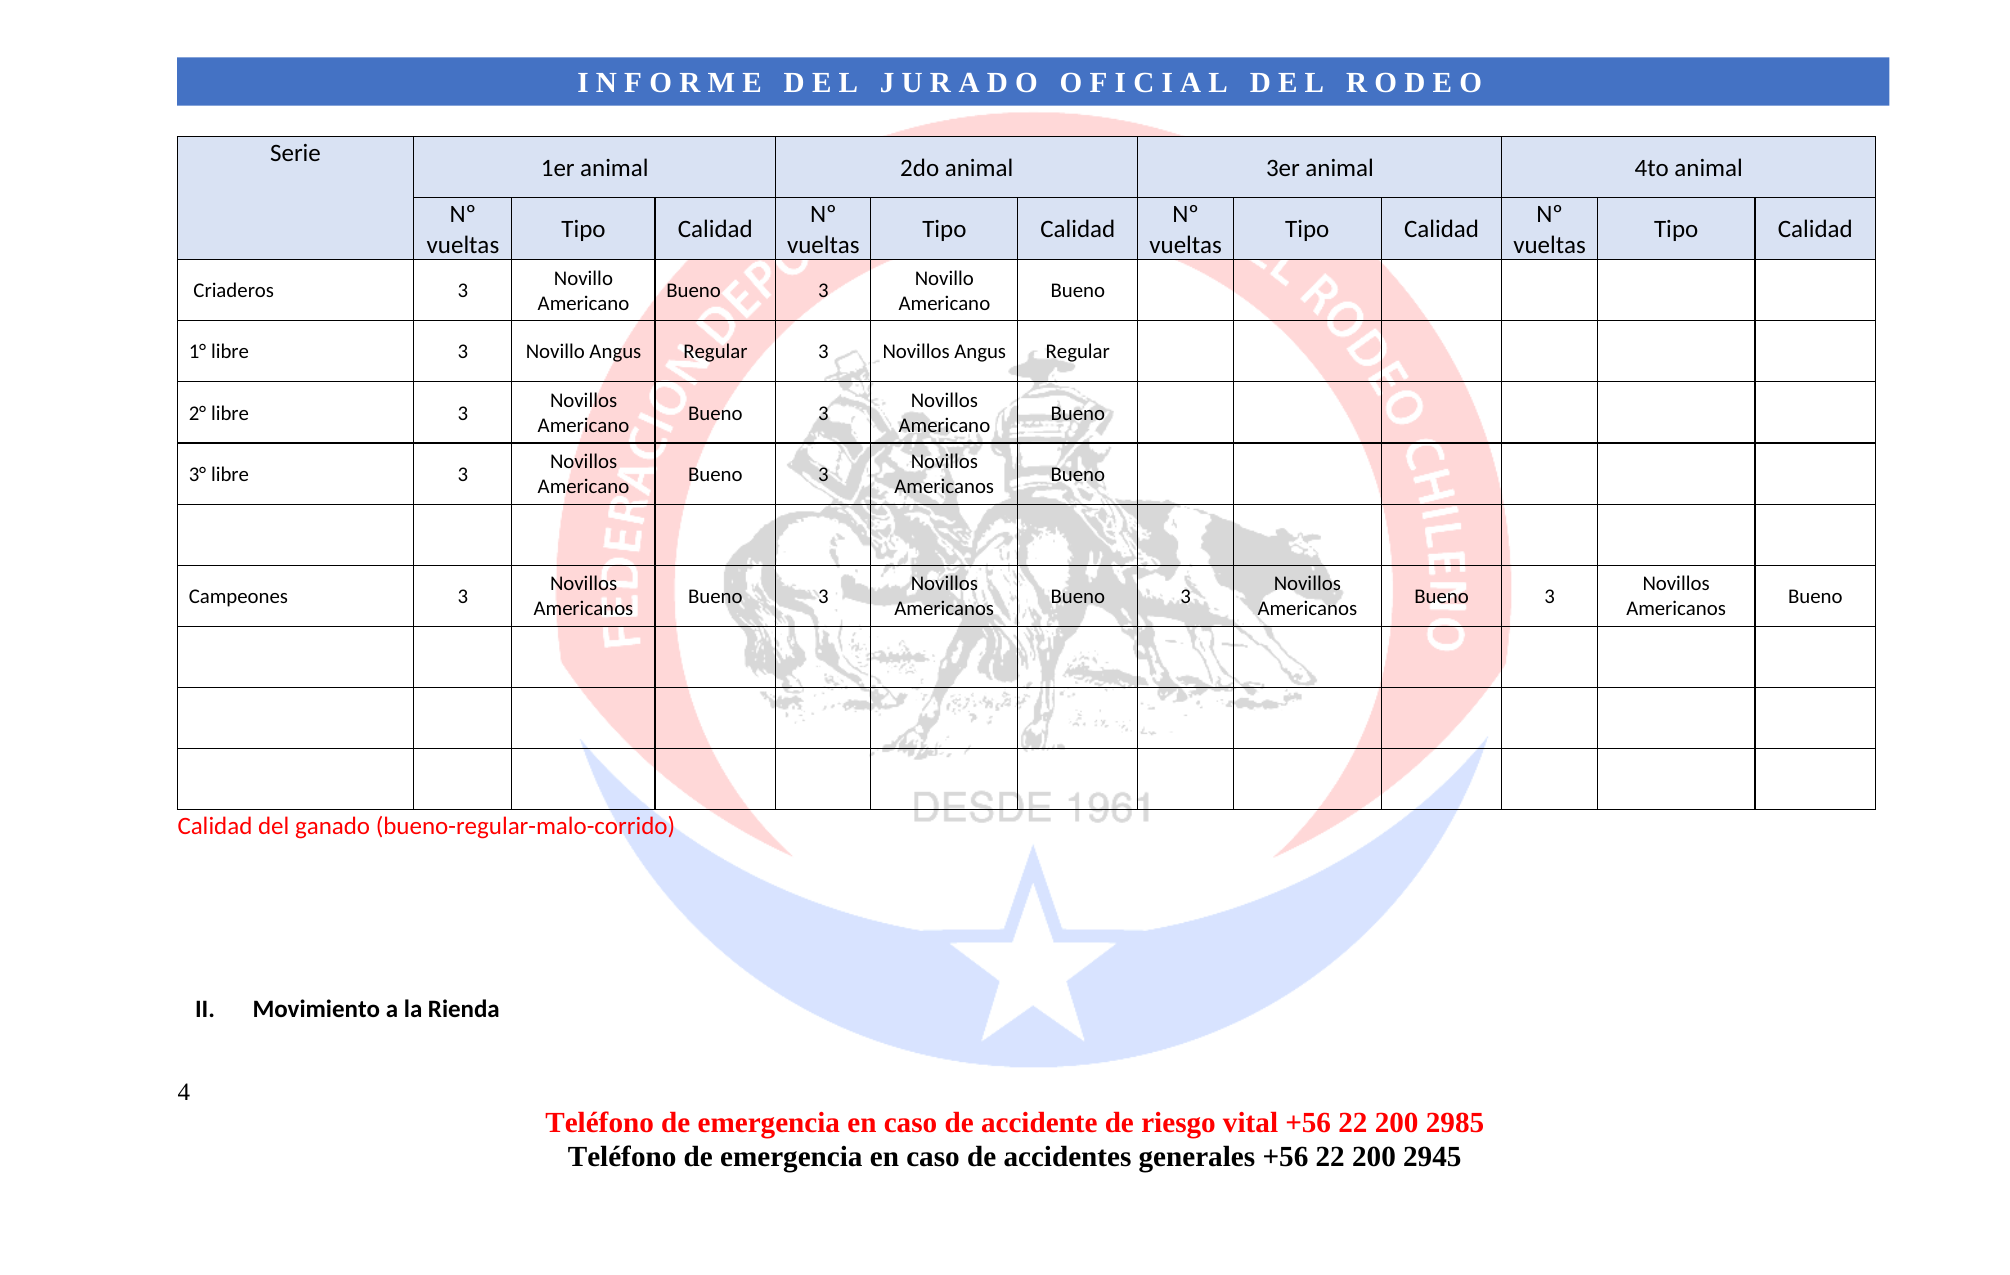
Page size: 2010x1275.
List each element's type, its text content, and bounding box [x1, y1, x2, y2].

table_cell [1756, 627, 1875, 687]
table_cell [656, 749, 775, 809]
table_cell Novillos Americanos [871, 566, 1017, 626]
table_cell [1382, 382, 1501, 442]
table_cell Nº vueltas [1138, 198, 1233, 259]
table_cell [1382, 688, 1501, 748]
table_cell [178, 505, 413, 564]
table_cell Campeones [178, 566, 413, 626]
table_cell [871, 688, 1017, 748]
table_cell [1502, 627, 1597, 687]
table_cell [1382, 260, 1501, 320]
table_header 2do animal [776, 137, 1137, 197]
table_cell [1234, 260, 1381, 320]
table_cell [1756, 505, 1875, 564]
table_cell [871, 505, 1017, 564]
table_cell Calidad [1756, 198, 1875, 259]
table_cell Criaderos [178, 260, 413, 320]
table_cell [1382, 505, 1501, 564]
table_cell [1138, 321, 1233, 381]
table_cell Nº vueltas [776, 198, 870, 259]
table_cell [1382, 627, 1501, 687]
table_cell Bueno [1018, 260, 1137, 320]
table_cell Nº vueltas [414, 198, 511, 259]
table_cell [1382, 444, 1501, 503]
table_cell Calidad [656, 198, 775, 259]
table_cell 3 [414, 382, 511, 442]
table_cell [1756, 382, 1875, 442]
table_cell Novillos Angus [871, 321, 1017, 381]
table_cell Calidad [1382, 198, 1501, 259]
table_cell [1598, 749, 1754, 809]
table_cell [512, 627, 654, 687]
table_cell Regular [656, 321, 775, 381]
table_cell 3 [414, 566, 511, 626]
table_cell 3° libre [178, 444, 413, 503]
table_cell [656, 627, 775, 687]
table_cell [1756, 321, 1875, 381]
table_cell [1502, 321, 1597, 381]
table_cell 3 [414, 260, 511, 320]
table_cell Nº vueltas [1502, 198, 1597, 259]
table_cell [178, 749, 413, 809]
table_header 3er animal [1138, 137, 1501, 197]
table_cell 3 [776, 566, 870, 626]
table_cell [871, 749, 1017, 809]
table_cell [1598, 321, 1754, 381]
table_cell [414, 505, 511, 564]
table_cell Novillos Americanos [1234, 566, 1381, 626]
table_cell [776, 688, 870, 748]
table_cell [1234, 444, 1381, 503]
table_cell [1502, 505, 1597, 564]
table_cell Tipo [512, 198, 654, 259]
table_cell [1756, 444, 1875, 503]
table_cell 3 [414, 321, 511, 381]
table_cell [1138, 382, 1233, 442]
table_cell [1502, 749, 1597, 809]
table_cell Bueno [1018, 382, 1137, 442]
table_cell Novillos Americano [871, 382, 1017, 442]
table_cell Tipo [1234, 198, 1381, 259]
table_cell [656, 505, 775, 564]
table_cell [776, 749, 870, 809]
table_cell Bueno [1018, 444, 1137, 503]
table_cell [1234, 688, 1381, 748]
table_cell [1234, 505, 1381, 564]
table_cell Bueno [656, 444, 775, 503]
table_cell [1234, 627, 1381, 687]
table_cell Novillos Americanos [871, 444, 1017, 503]
table_cell [1598, 505, 1754, 564]
table_cell 1° libre [178, 321, 413, 381]
table_cell Novillo Americano [871, 260, 1017, 320]
table_cell [178, 688, 413, 748]
table_header 1er animal [414, 137, 775, 197]
table_cell [656, 688, 775, 748]
table_cell [1018, 749, 1137, 809]
table_cell [1756, 749, 1875, 809]
table_cell [1382, 321, 1501, 381]
table_cell [1018, 688, 1137, 748]
table_cell 3 [776, 444, 870, 503]
table_cell Bueno [656, 382, 775, 442]
table_cell [1234, 382, 1381, 442]
table_cell 3 [414, 444, 511, 503]
table_cell [1234, 321, 1381, 381]
table_cell [1598, 688, 1754, 748]
table_cell Novillos Americanos [512, 566, 654, 626]
table_cell Novillos Americano [512, 382, 654, 442]
table_cell [512, 688, 654, 748]
table_cell 3 [776, 321, 870, 381]
text Calidad del ganado (bueno-regular-malo-corrido) [177, 810, 1890, 840]
table_cell [1018, 627, 1137, 687]
table_cell 3 [776, 260, 870, 320]
table_cell Bueno [1756, 566, 1875, 626]
table_cell [1138, 688, 1233, 748]
table_cell [1502, 444, 1597, 503]
table_cell [512, 505, 654, 564]
table_cell [1138, 260, 1233, 320]
table_cell [776, 627, 870, 687]
table_cell [1234, 749, 1381, 809]
table_cell [1756, 688, 1875, 748]
table_cell [1138, 444, 1233, 503]
list Movimiento a la Rienda [215, 993, 1683, 1023]
table_cell Bueno [1382, 566, 1501, 626]
table_cell [871, 627, 1017, 687]
table_cell Bueno [656, 566, 775, 626]
table_cell [1502, 382, 1597, 442]
table_cell [1502, 260, 1597, 320]
table_cell [512, 749, 654, 809]
table_header Serie [178, 137, 413, 259]
table_cell [1502, 688, 1597, 748]
table_cell Novillos Americano [512, 444, 654, 503]
table_cell Calidad [1018, 198, 1137, 259]
table_cell [1138, 749, 1233, 809]
table_cell [1138, 627, 1233, 687]
table_cell [414, 688, 511, 748]
table_cell Novillos Americanos [1598, 566, 1754, 626]
table_cell [414, 749, 511, 809]
table_cell [1598, 444, 1754, 503]
table_cell [1598, 627, 1754, 687]
table_cell Novillo Americano [512, 260, 654, 320]
table_cell Bueno [1018, 566, 1137, 626]
table_cell [776, 505, 870, 564]
table_cell 3 [776, 382, 870, 442]
table_cell [414, 627, 511, 687]
table_cell [178, 627, 413, 687]
table_cell [1756, 260, 1875, 320]
table_cell Tipo [1598, 198, 1754, 259]
table_cell Tipo [871, 198, 1017, 259]
table_cell Bueno [656, 260, 775, 320]
table_cell [1598, 382, 1754, 442]
table_cell [1598, 260, 1754, 320]
table_cell 3 [1138, 566, 1233, 626]
table_cell [1382, 749, 1501, 809]
table_header 4to animal [1502, 137, 1875, 197]
table_cell [1138, 505, 1233, 564]
table_cell [1018, 505, 1137, 564]
table_cell Novillo Angus [512, 321, 654, 381]
table_cell Regular [1018, 321, 1137, 381]
table_cell 2° libre [178, 382, 413, 442]
table_cell 3 [1502, 566, 1597, 626]
